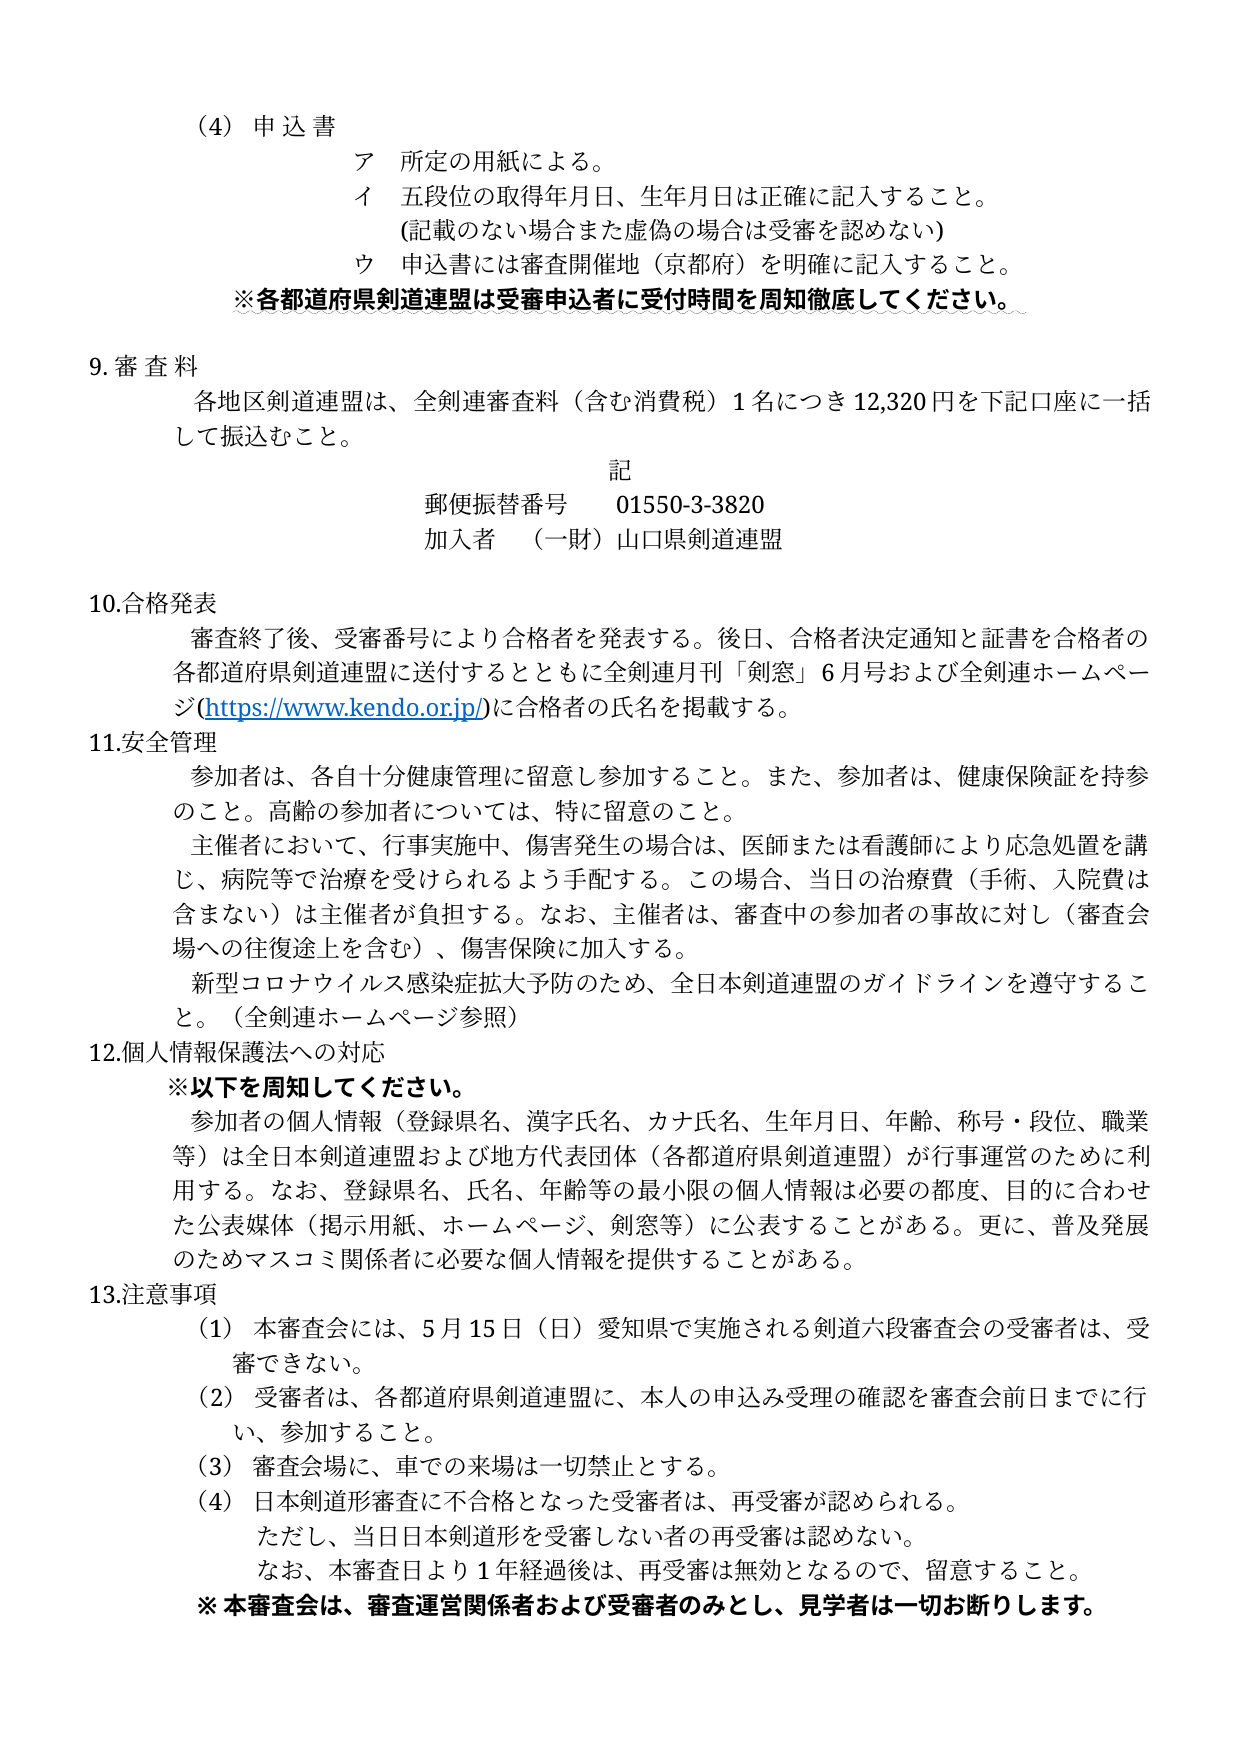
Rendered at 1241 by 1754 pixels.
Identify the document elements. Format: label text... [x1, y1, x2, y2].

text ただし、当日日本剣道形を受審しない者の再受審は認めない。 [89, 1517, 1152, 1552]
text 郵便振替番号 01550-3-3820 [89, 486, 1152, 521]
text なお、本審査日より1年経過後は、再受審は無効となるので、留意すること。 [89, 1552, 1152, 1586]
text 主催者において、行事実施中、傷害発生の場合は、医師または看護師により応急処置を講じ、病院等で治療を受けられるよう手配する。この場合、当日の治療費（手術、入院費は含まない）は主催者が負担する。なお、主催者は、審査中の参加者の事故に対し（審査会場への往復途上を含む）、傷害保険に加入する。 [89, 827, 1152, 965]
text （2） 受審者は、各都道府県剣道連盟に、本人の申込み受理の確認を審査会前日までに行い、参加すること。 [89, 1379, 1152, 1448]
text （3） 審査会場に、車での来場は一切禁止とする。 [89, 1448, 1152, 1483]
text ウ 申込書には審査開催地（京都府）を明確に記入すること。 [89, 246, 1152, 281]
text 11.安全管理 [89, 723, 1152, 758]
text ※各都道府県剣道連盟は受審申込者に受付時間を周知徹底してください。 [89, 281, 1152, 316]
text 各地区剣道連盟は、全剣連審査料（含む消費税）1名につき12,320円を下記口座に一括して振込むこと。 [89, 383, 1152, 452]
text （1） 本審査会には、5月15日（日）愛知県で実施される剣道六段審査会の受審者は、受審できない。 [89, 1310, 1152, 1379]
text (記載のない場合また虚偽の場合は受審を認めない) [89, 212, 1152, 246]
text 参加者は、各自十分健康管理に留意し参加すること。また、参加者は、健康保険証を持参のこと。高齢の参加者については、特に留意のこと。 [89, 758, 1152, 827]
text 新型コロナウイルス感染症拡大予防のため、全日本剣道連盟のガイドラインを遵守すること。（全剣連ホームページ参照） [89, 965, 1152, 1034]
text 参加者の個人情報（登録県名、漢字氏名、カナ氏名、生年月日、年齢、称号・段位、職業等）は全日本剣道連盟および地方代表団体（各都道府県剣道連盟）が行事運営のために利用する。なお、登録県名、氏名、年齢等の最小限の個人情報は必要の都度、目的に合わせた公表媒体（掲示用紙、ホームページ、剣窓等）に公表することがある。更に、普及発展のためマスコミ関係者に必要な個人情報を提供することがある。 [89, 1103, 1152, 1275]
text ※以下を周知してください。 [89, 1068, 1152, 1103]
text 10.合格発表 [89, 585, 1152, 620]
text ※ 本審査会は、審査運営関係者および受審者のみとし、見学者は一切お断りします。 [89, 1586, 1152, 1621]
text 12.個人情報保護法への対応 [89, 1034, 1152, 1068]
text イ 五段位の取得年月日、生年月日は正確に記入すること。 [89, 177, 1152, 212]
text （4） 日本剣道形審査に不合格となった受審者は、再受審が認められる。 [89, 1483, 1152, 1517]
text 13.注意事項 [89, 1275, 1152, 1310]
text 9. 審 査 料 [89, 348, 1152, 383]
text 記 [89, 452, 1152, 486]
text （4） 申 込 書 [89, 108, 1152, 143]
text ア 所定の用紙による。 [89, 143, 1152, 177]
text 加入者 （一財）山口県剣道連盟 [89, 521, 1152, 555]
text 審査終了後、受審番号により合格者を発表する。後日、合格者決定通知と証書を合格者の各都道府県剣道連盟に送付するとともに全剣連月刊「剣窓」6月号および全剣連ホームページ(https://www.kendo.or.jp/)に合格者の氏名を掲載する。 [89, 620, 1152, 723]
